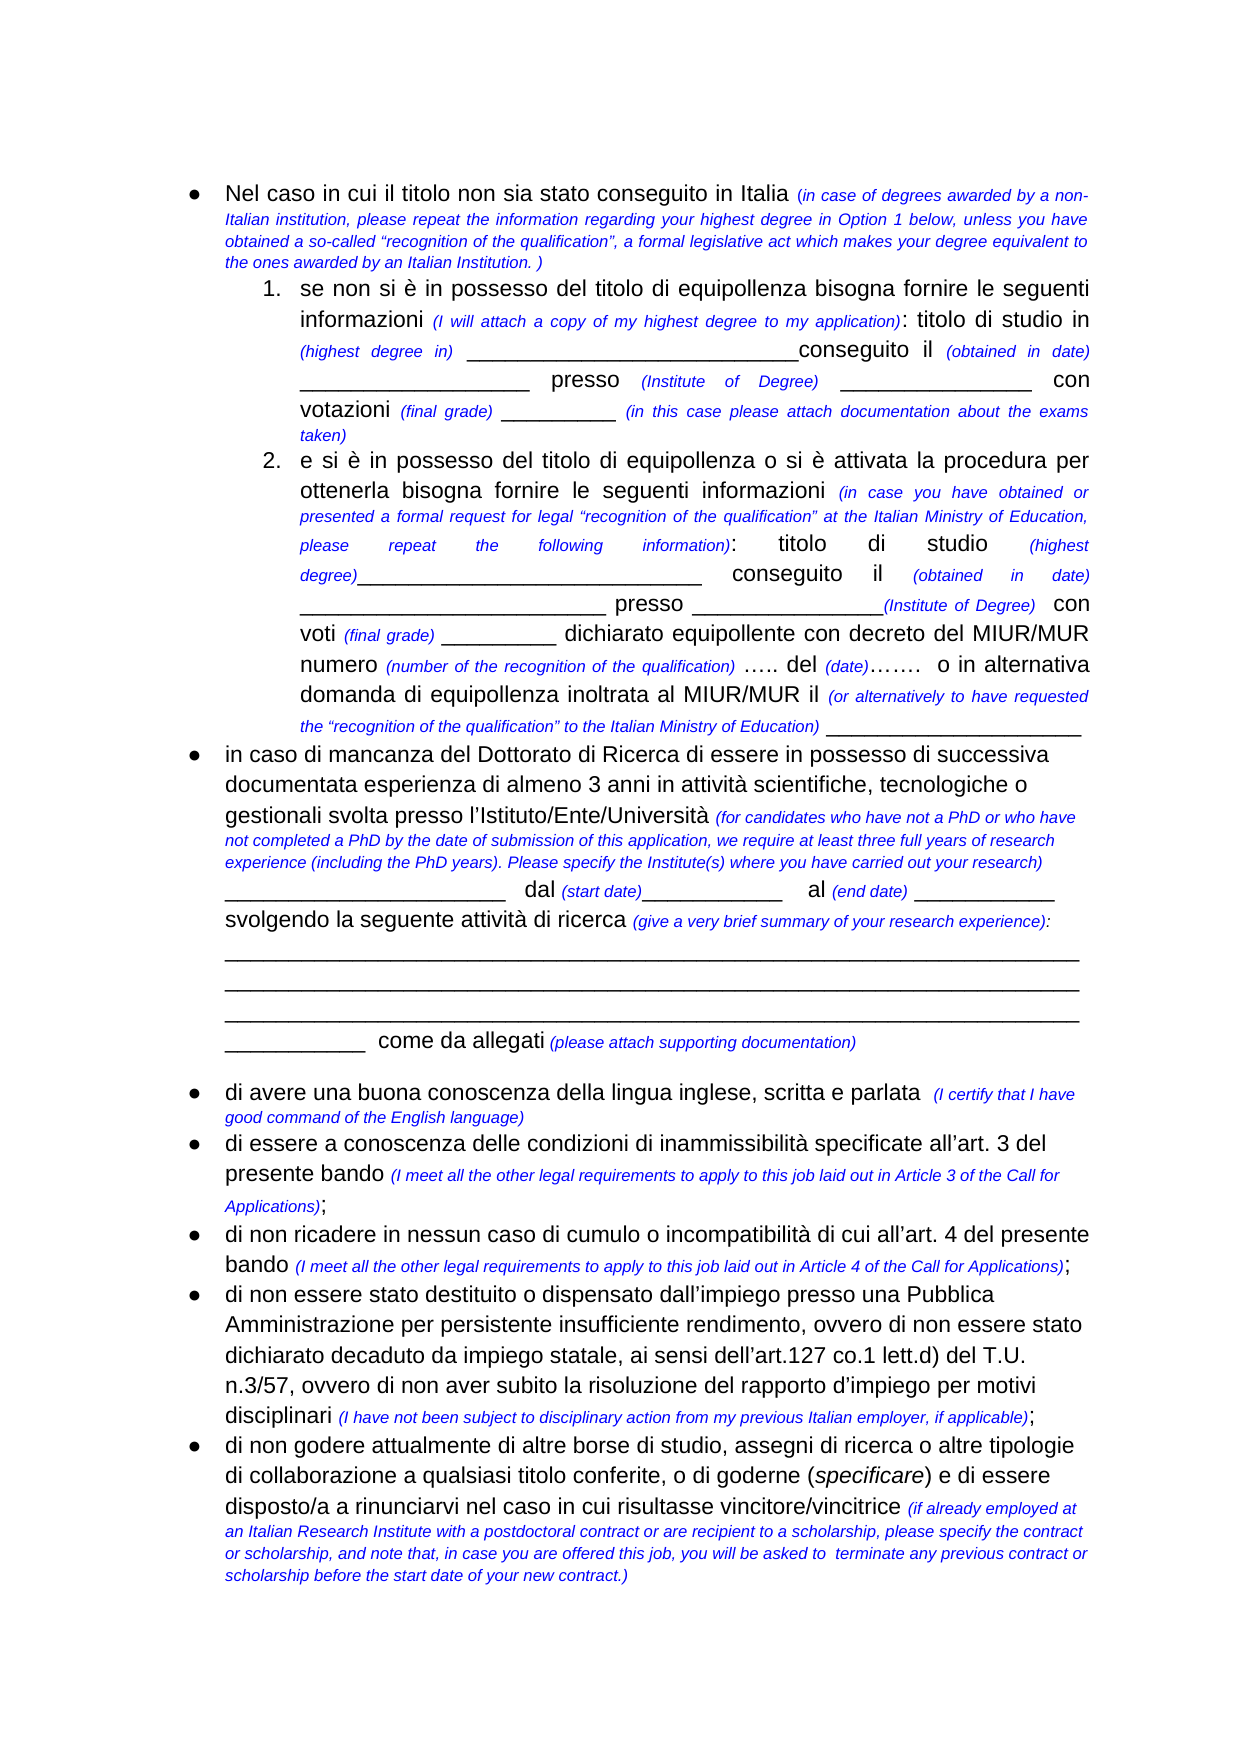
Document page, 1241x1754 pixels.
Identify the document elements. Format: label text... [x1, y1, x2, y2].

list di essere a conoscenza delle condizioni di inammissibilità specificate all’art. 3 del presente bando (I meet all the other legal requirements to apply to this job laid out in Article 3 of the Call for Applications); [187, 1130, 1090, 1217]
list di non ricadere in nessun caso di cumulo o incompatibilità di cui all’art. 4 del presente bando (I meet all the other legal requirements to apply to this job laid out in Article 4 of the Call for Applications); [187, 1221, 1090, 1277]
list e si è in possesso del titolo di equipollenza o si è attivata la procedura per ottenerla bisogna fornire le seguenti informazioni (in case you have obtained or presented a formal request for legal “recognition of the qualification” at the Italian Ministry of Education, please repeat the following information): titolo di studio (highest degree)___________________________ conseguito il (obtained in date) ________________________ presso _______________(Institute of Degree) con voti (final grade) _________ dichiarato equipollente con decreto del MIUR/MUR numero (number of the recognition of the qualification) ….. del (date)……. o in alternativa domanda di equipollenza inoltrata al MIUR/MUR il (or alternatively to have requested the “recognition of the qualification” to the Italian Ministry of Education) ____________________ [262, 447, 1090, 737]
list di non essere stato destituito o dispensato dall’impiego presso una Pubblica Amministrazione per persistente insufficiente rendimento, ovvero di non essere stato dichiarato decaduto da impiego statale, ai sensi dell’art.127 co.1 lett.d) del T.U. n.3/57, ovvero di non aver subito la risoluzione del rapporto d’impiego per motivi disciplinari (I have not been subject to disciplinary action from my previous Italian employer, if applicable); [187, 1281, 1090, 1428]
list Nel caso in cui il titolo non sia stato conseguito in Italia (in case of degrees awarded by a non-Italian institution, please repeat the information regarding your highest degree in Option 1 below, unless you have obtained a so-called “recognition of the qualification”, a formal legislative act which makes your degree equivalent to the ones awarded by an Italian Institution. ) [187, 180, 1090, 272]
list se non si è in possesso del titolo di equipollenza bisogna fornire le seguenti informazioni (I will attach a copy of my highest degree to my application): titolo di studio in (highest degree in) __________________________conseguito il (obtained in date) __________________ presso (Institute of Degree) _______________ con votazioni (final grade) _________ (in this case please attach documentation about the exams taken) [262, 275, 1090, 444]
list di non godere attualmente di altre borse di studio, assegni di ricerca o altre tipologie di collaborazione a qualsiasi titolo conferite, o di goderne (specificare) e di essere disposto/a a rinunciarvi nel caso in cui risultasse vincitore/vincitrice (if already employed at an Italian Research Institute with a postdoctoral contract or are recipient to a scholarship, please specify the contract or scholarship, and note that, in case you are offered this job, you will be asked to terminate any previous contract or scholarship before the start date of your new contract.) [187, 1432, 1090, 1585]
text svolgendo la seguente attività di ricerca (give a very brief summary of your research experience): ____________________________________________________________________________________________________________________________________________________________________________________________________________________ come da allegati (please attach supporting documentation) [225, 906, 1090, 1053]
list di avere una buona conoscenza della lingua inglese, scritta e parlata (I certify that I have good command of the English language) [187, 1079, 1090, 1127]
list in caso di mancanza del Dottorato di Ricerca di essere in possesso di successiva documentata esperienza di almeno 3 anni in attività scientifiche, tecnologiche o gestionali svolta presso l’Istituto/Ente/Università (for candidates who have not a PhD or who have not completed a PhD by the date of submission of this application, we require at least three full years of research experience (including the PhD years). Please specify the Institute(s) where you have carried out your research) ______________________ dal (start date)___________ al (end date) ___________ [187, 741, 1090, 902]
